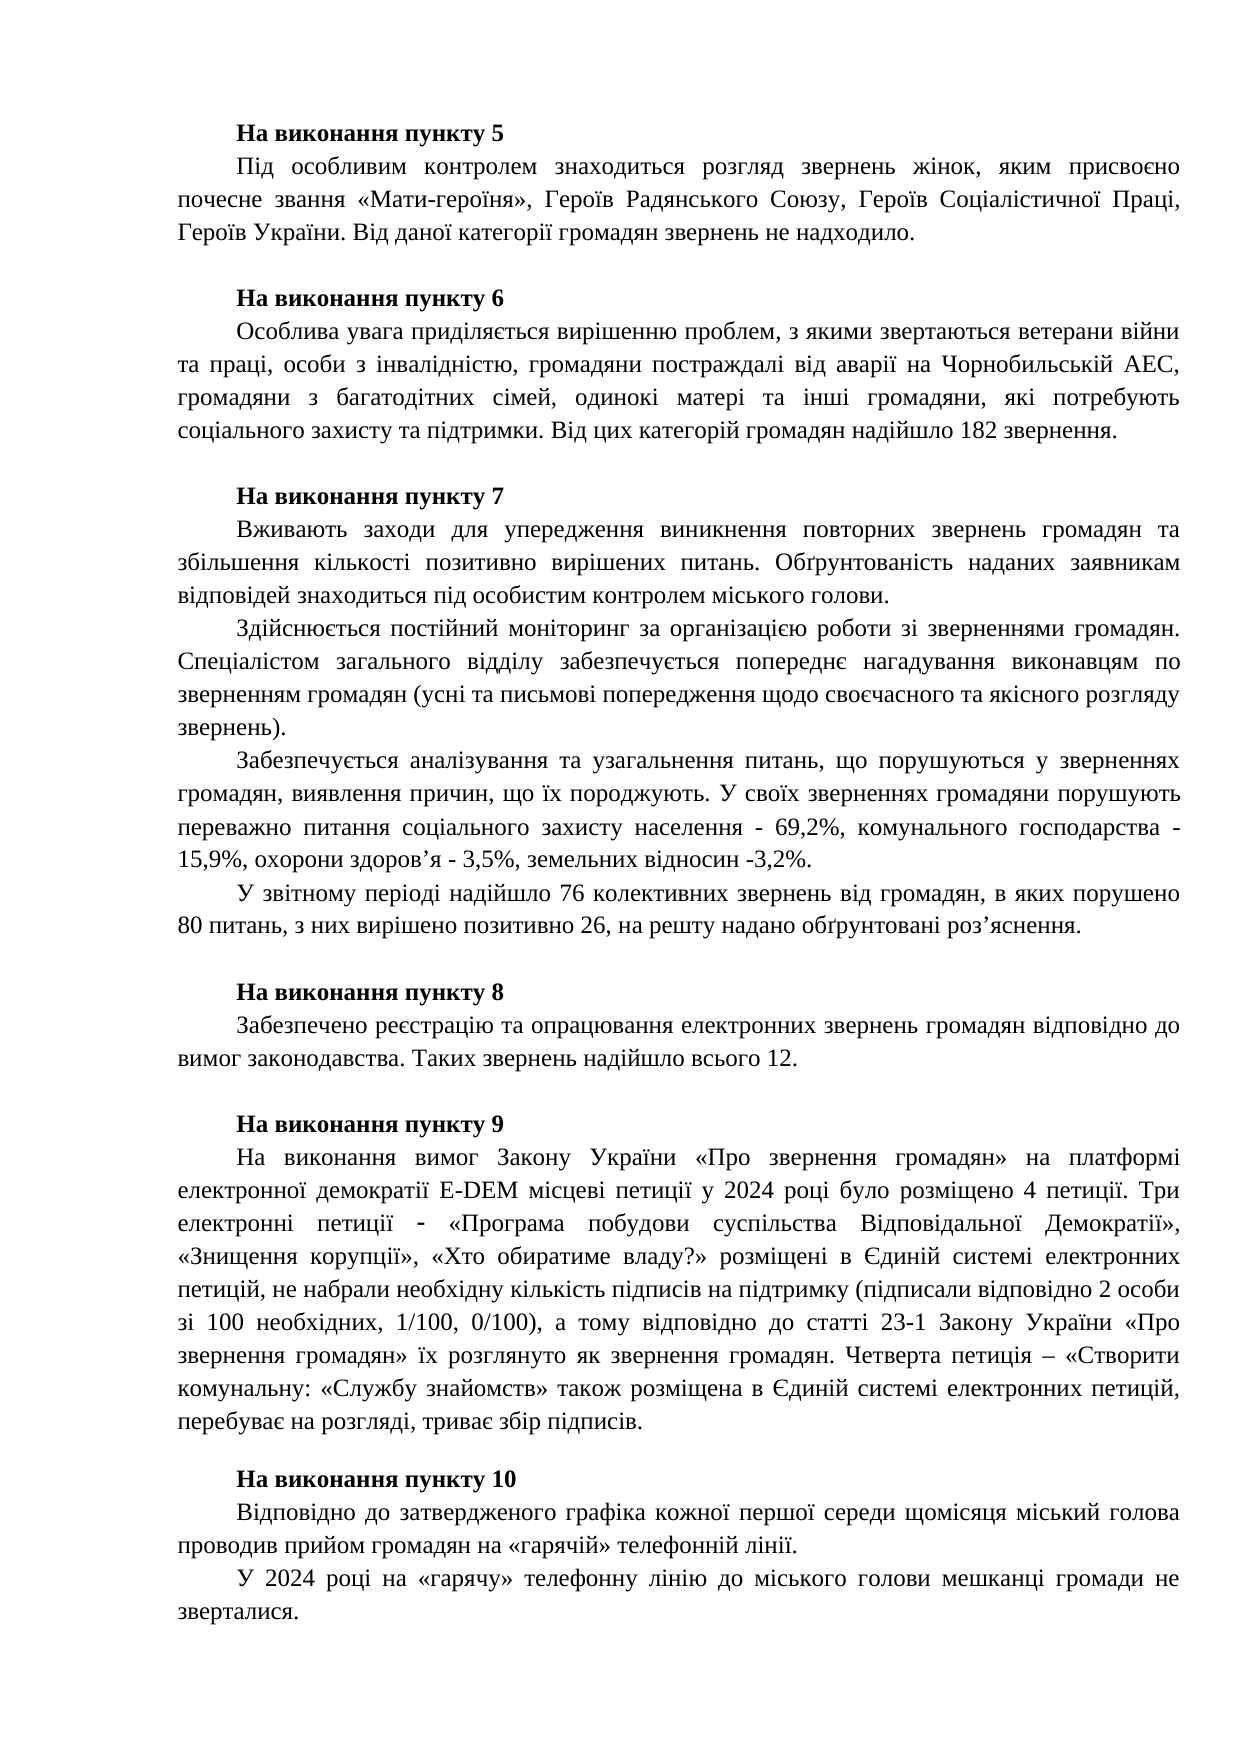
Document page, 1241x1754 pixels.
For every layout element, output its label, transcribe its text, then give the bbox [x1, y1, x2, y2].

text Під особливим контролем знаходиться розгляд звернень жінок, яким присвоєно почесне звання «Мати-героїня», Героїв Радянського Союзу, Героїв Соціалістичної Праці, Героїв України. Від даної категорії громадян звернень не надходило. [177, 151, 1181, 246]
text У звітному періоді надійшло 76 колективних звернень від громадян, в яких порушено 80 питань, з них вирішено позитивно 26, на решту надано обґрунтовані роз’яснення. [177, 878, 1181, 939]
text На виконання пункту 5 [177, 118, 1181, 147]
text На виконання пункту 7 [177, 481, 1181, 510]
text Забезпечується аналізування та узагальнення питань, що порушуються у зверненнях громадян, виявлення причин, що їх породжують. У своїх зверненнях громадяни порушують переважно питання соціального захисту населення - 69,2%, комунального господарства - 15,9%, охорони здоров’я - 3,5%, земельних відносин -3,2%. [177, 746, 1181, 873]
text На виконання вимог Закону України «Про звернення громадян» на платформі електронної демократії E-DEM місцеві петиції у 2024 році було розміщено 4 петиції. Три електронні петиції «Програма побудови суспільства Відповідальної Демократії», «Знищення корупції», «Хто обиратиме владу?» розміщені в Єдиній системі електронних петицій, не набрали необхідну кількість підписів на підтримку (підписали відповідно 2 особи зі 100 необхідних, 1/100, 0/100), а тому відповідно до статті 23-1 Закону України «Про звернення громадян» їх розглянуто як звернення громадян. Четверта петиція – «Створити комунальну: «Службу знайомств» також розміщена в Єдиній системі електронних петицій, перебуває на розгляді, триває збір підписів. [177, 1142, 1181, 1435]
text На виконання пункту 8 [177, 977, 1181, 1005]
text Вживають заходи для упередження виникнення повторних звернень громадян та збільшення кількості позитивно вирішених питань. Обґрунтованість наданих заявникам відповідей знаходиться під особистим контролем міського голови. [177, 514, 1181, 609]
text Відповідно до затвердженого графіка кожної першої середи щомісяця міський голова проводив прийом громадян на «гарячій» телефонній лінії. [177, 1497, 1181, 1558]
text Здійснюється постійний моніторинг за організацією роботи зі зверненнями громадян. Спеціалістом загального відділу забезпечується попереднє нагадування виконавцям по зверненням громадян (усні та письмові попередження щодо своєчасного та якісного розгляду звернень). [177, 613, 1181, 741]
text На виконання пункту 10 [177, 1464, 1181, 1492]
text На виконання пункту 6 [177, 283, 1181, 312]
text У 2024 році на «гарячу» телефонну лінію до міського голови мешканці громади не зверталися. [177, 1563, 1181, 1624]
text Особлива увага приділяється вирішенню проблем, з якими звертаються ветерани війни та праці, особи з інвалідністю, громадяни постраждалі від аварії на Чорнобильській АЕС, громадяни з багатодітних сімей, одинокі матері та інші громадяни, які потребують соціального захисту та підтримки. Від цих категорій громадян надійшло 182 звернення. [177, 316, 1181, 444]
text На виконання пункту 9 [177, 1109, 1181, 1137]
text Забезпечено реєстрацію та опрацювання електронних звернень громадян відповідно до вимог законодавства. Таких звернень надійшло всього 12. [177, 1010, 1181, 1071]
